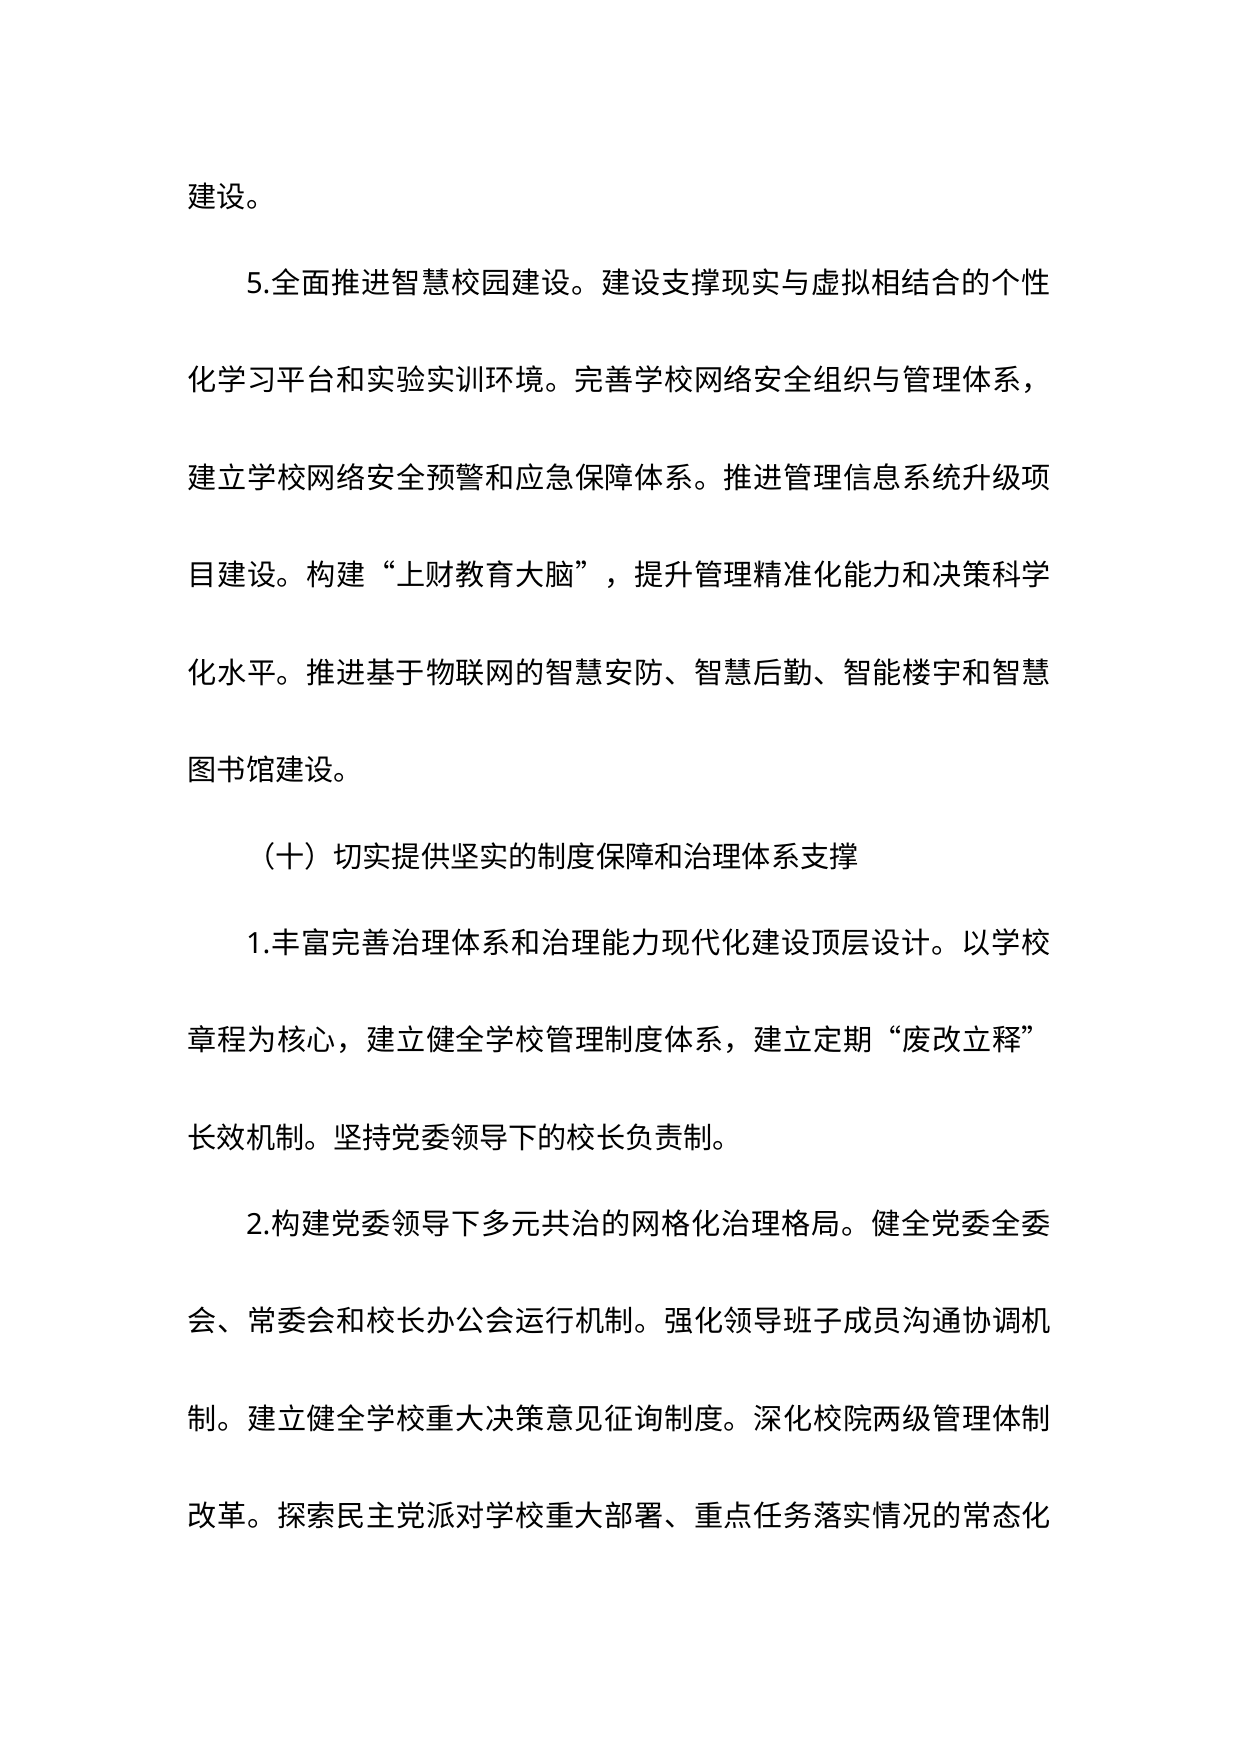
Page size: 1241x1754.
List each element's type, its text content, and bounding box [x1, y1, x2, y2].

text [187, 1189, 1053, 1547]
text （十）切实提供坚实的制度保障和治理体系支撑 [187, 822, 1053, 887]
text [187, 162, 1053, 227]
text 5.全面推进智慧校园建设。建设支撑现实与虚拟相结合的个性化学习平台和实验实训环境。完善学校网络安全组织与管理体系，建立学校网络安全预警和应急保障体系。推进管理信息系统升级项目建设。构建“上财教育大脑”，提升管理精准化能力和决策科学化水平。推进基于物联网的智慧安防、智慧后勤、智能楼宇和智慧图书馆建设。 [187, 248, 1053, 801]
text 1.丰富完善治理体系和治理能力现代化建设顶层设计。以学校章程为核心，建立健全学校管理制度体系，建立定期“废改立释”长效机制。坚持党委领导下的校长负责制。 [187, 908, 1053, 1168]
